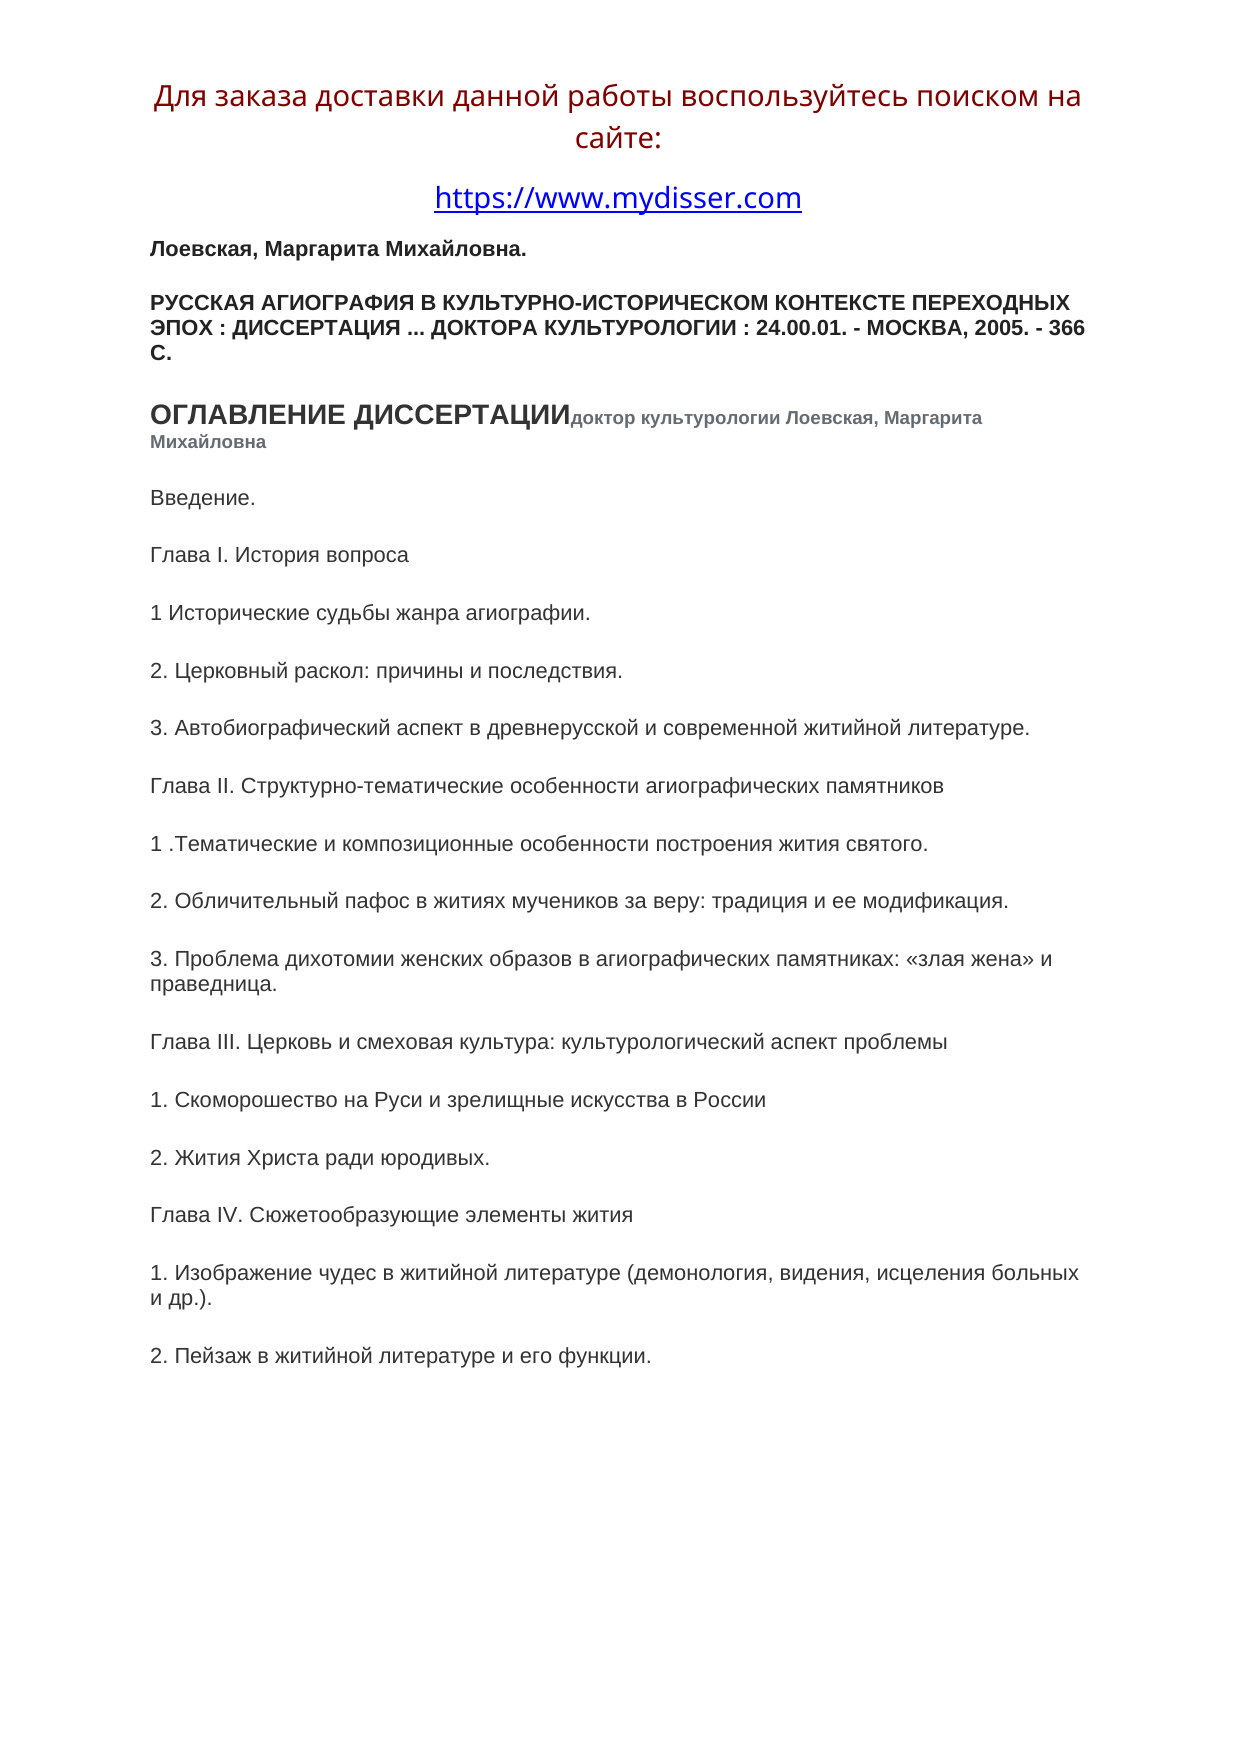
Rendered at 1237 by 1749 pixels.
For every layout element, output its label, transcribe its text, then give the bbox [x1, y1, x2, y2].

text Глава II. Структурно-тематические особенности агиографических памятников [150, 773, 1086, 798]
text Глава I. История вопроса [150, 542, 1086, 567]
text 2. Церковный раскол: причины и последствия. [150, 658, 1086, 683]
text Глава III. Церковь и смеховая культура: культурологический аспект проблемы [150, 1029, 1086, 1054]
subtitle Оглавление диссертациидоктор культурологии Лоевская, Маргарита Михайловна [150, 398, 1086, 452]
text 3. Проблема дихотомии женских образов в агиографических памятниках: «злая жена» и праведница. [150, 946, 1086, 997]
subtitle Русская агиография в культурно-историческом контексте переходных эпох : диссертация ... доктора культурологии : 24.00.01. - Москва, 2005. - 366 с. [150, 290, 1086, 366]
text 1. Изображение чудес в житийной литературе (демонология, видения, исцеления больных и др.). [150, 1260, 1086, 1310]
text 3. Автобиографический аспект в древнерусской и современной житийной литературе. [150, 715, 1086, 741]
text Лоевская, Маргарита Михайловна. [150, 236, 1086, 261]
text 2. Жития Христа ради юродивых. [150, 1144, 1086, 1170]
text 2. Пейзаж в житийной литературе и его функции. [150, 1343, 1086, 1368]
text 1 .Тематические и композиционные особенности построения жития святого. [150, 831, 1086, 856]
text 1 Исторические судьбы жанра агиографии. [150, 600, 1086, 625]
text Введение. [150, 484, 1086, 510]
text 2. Обличительный пафос в житиях мучеников за веру: традиция и ее модификация. [150, 888, 1086, 914]
text 1. Скоморошество на Руси и зрелищные искусства в России [150, 1087, 1086, 1112]
text Глава IV. Сюжетообразующие элементы жития [150, 1202, 1086, 1227]
